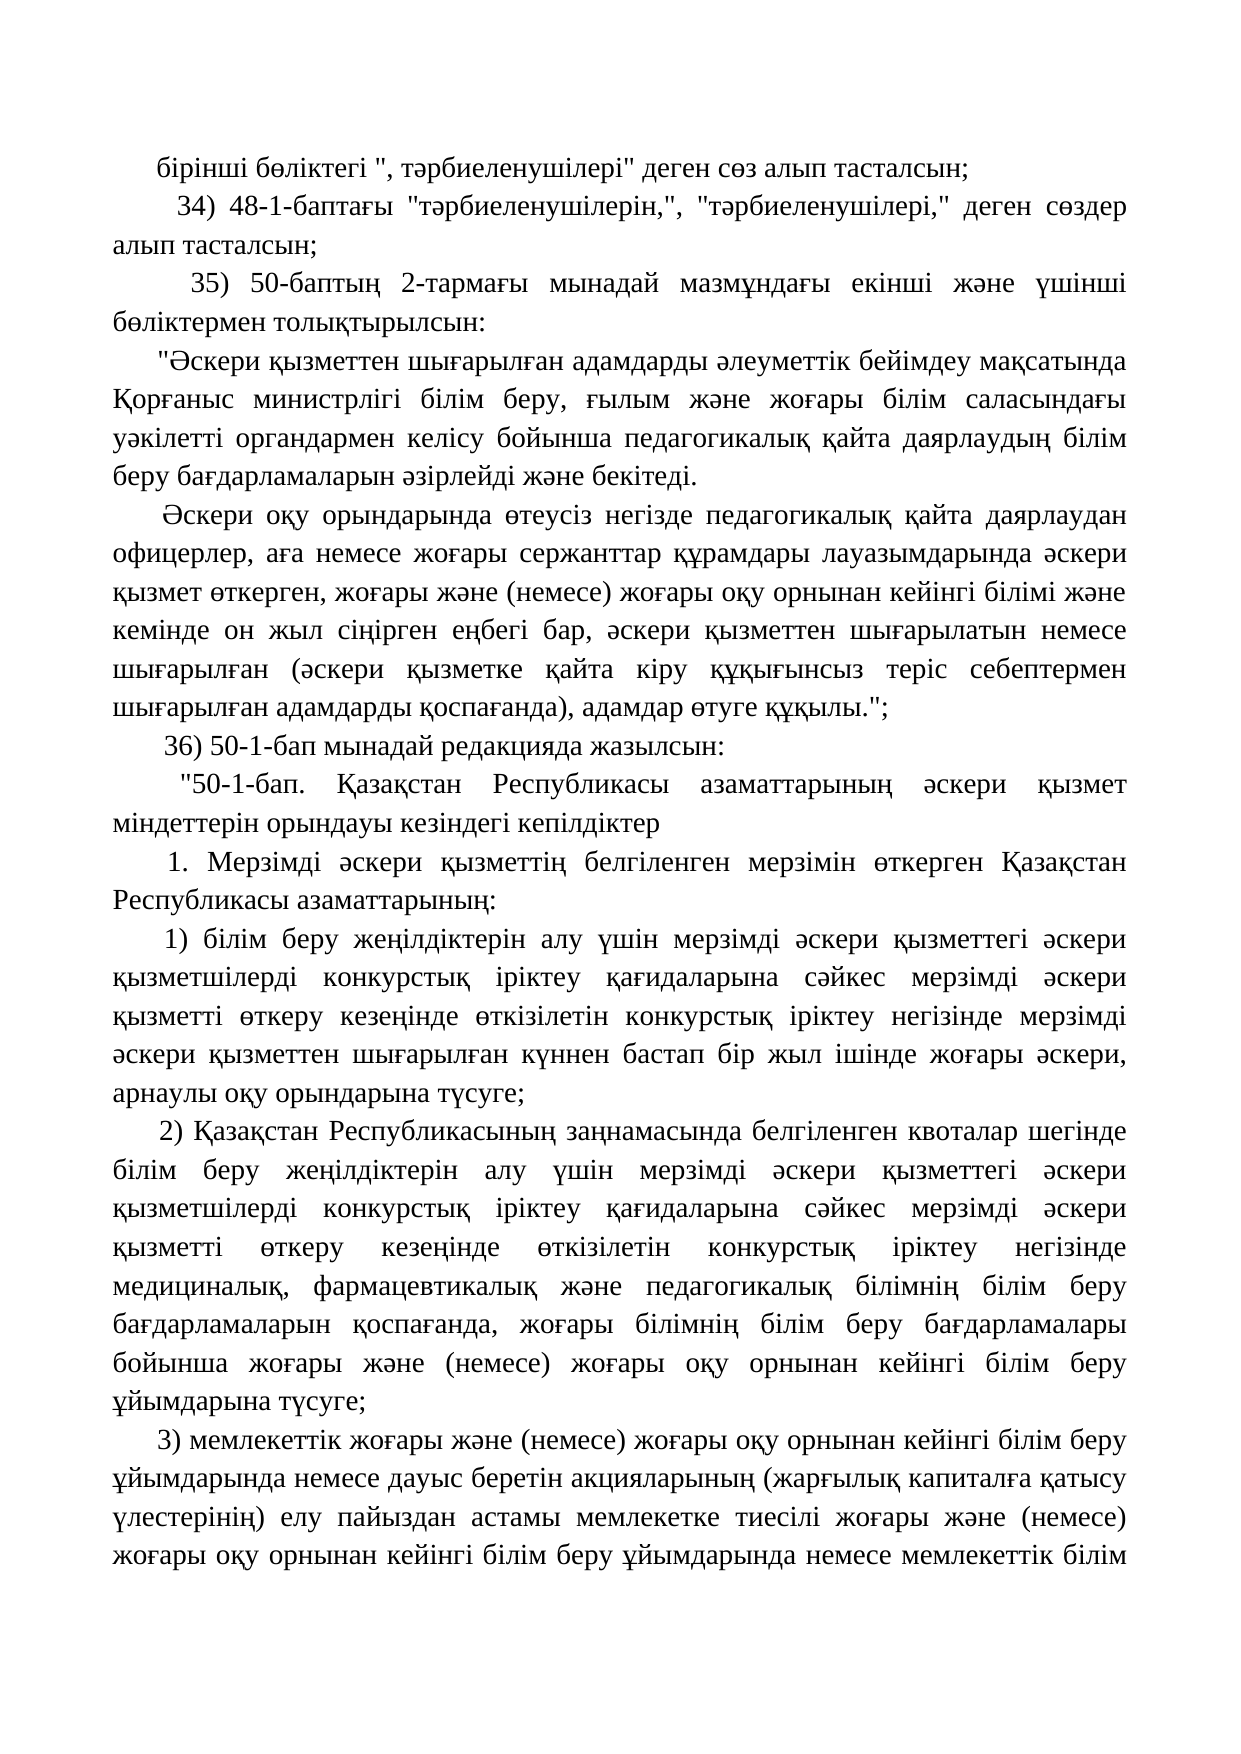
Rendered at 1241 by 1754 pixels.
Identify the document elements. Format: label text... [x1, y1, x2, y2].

text Әскери оқу орындарында өтеусіз негізде педагогикалық қайта даярлаудан офицерлер, аға немесе жоғары сержанттар құрамдары лауазымдарында әскери қызмет өткерген, жоғары және (немесе) жоғары оқу орнынан кейінгі білімі және кемінде он жыл сіңірген еңбегі бар, әскери қызметтен шығарылатын немесе шығарылған (әскери қызметке қайта кіру құқығынсыз теріс себептермен шығарылған адамдарды қоспағанда), адамдар өтуге құқылы."; [112, 497, 1128, 723]
text 36) 50-1-бап мынадай редакцияда жазылсын: [112, 728, 1128, 762]
text 34) 48-1-баптағы "тәрбиеленушілерін,", "тәрбиеленушілері," деген сөздер алып тасталсын; [112, 188, 1128, 261]
text 35) 50-баптың 2-тармағы мынадай мазмұндағы екінші және үшінші бөліктермен толықтырылсын: [112, 266, 1128, 338]
text "50-1-бап. Қазақстан Республикасы азаматтарының әскери қызмет міндеттерін орындауы кезіндегі кепілдіктер [112, 767, 1128, 839]
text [112, 1422, 1128, 1571]
text бірінші бөліктегі ", тәрбиеленушілері" деген сөз алып тасталсын; [112, 150, 1128, 183]
text 1. Мерзімді әскери қызметтің белгіленген мерзімін өткерген Қазақстан Республикасы азаматтарының: [112, 844, 1128, 916]
text 2) Қазақстан Республикасының заңнамасында белгіленген квоталар шегінде білім беру жеңілдіктерін алу үшін мерзімді әскери қызметтегі әскери қызметшілерді конкурстық іріктеу қағидаларына сәйкес мерзімді әскери қызметті өткеру кезеңінде өткізілетін конкурстық іріктеу негізінде медициналық, фармацевтикалық және педагогикалық білімнің білім беру бағдарламаларын қоспағанда, жоғары білімнің білім беру бағдарламалары бойынша жоғары және (немесе) жоғары оқу орнынан кейінгі білім беру ұйымдарына түсуге; [112, 1113, 1128, 1417]
text "Әскери қызметтен шығарылған адамдарды әлеуметтік бейімдеу мақсатында Қорғаныс министрлігі білім беру, ғылым және жоғары білім саласындағы уәкілетті органдармен келісу бойынша педагогикалық қайта даярлаудың білім беру бағдарламаларын әзірлейді және бекітеді. [112, 343, 1128, 492]
text 1) білім беру жеңілдіктерін алу үшін мерзімді әскери қызметтегі әскери қызметшілерді конкурстық іріктеу қағидаларына сәйкес мерзімді әскери қызметті өткеру кезеңінде өткізілетін конкурстық іріктеу негізінде мерзімді әскери қызметтен шығарылған күннен бастап бір жыл ішінде жоғары әскери, арнаулы оқу орындарына түсуге; [112, 921, 1128, 1108]
